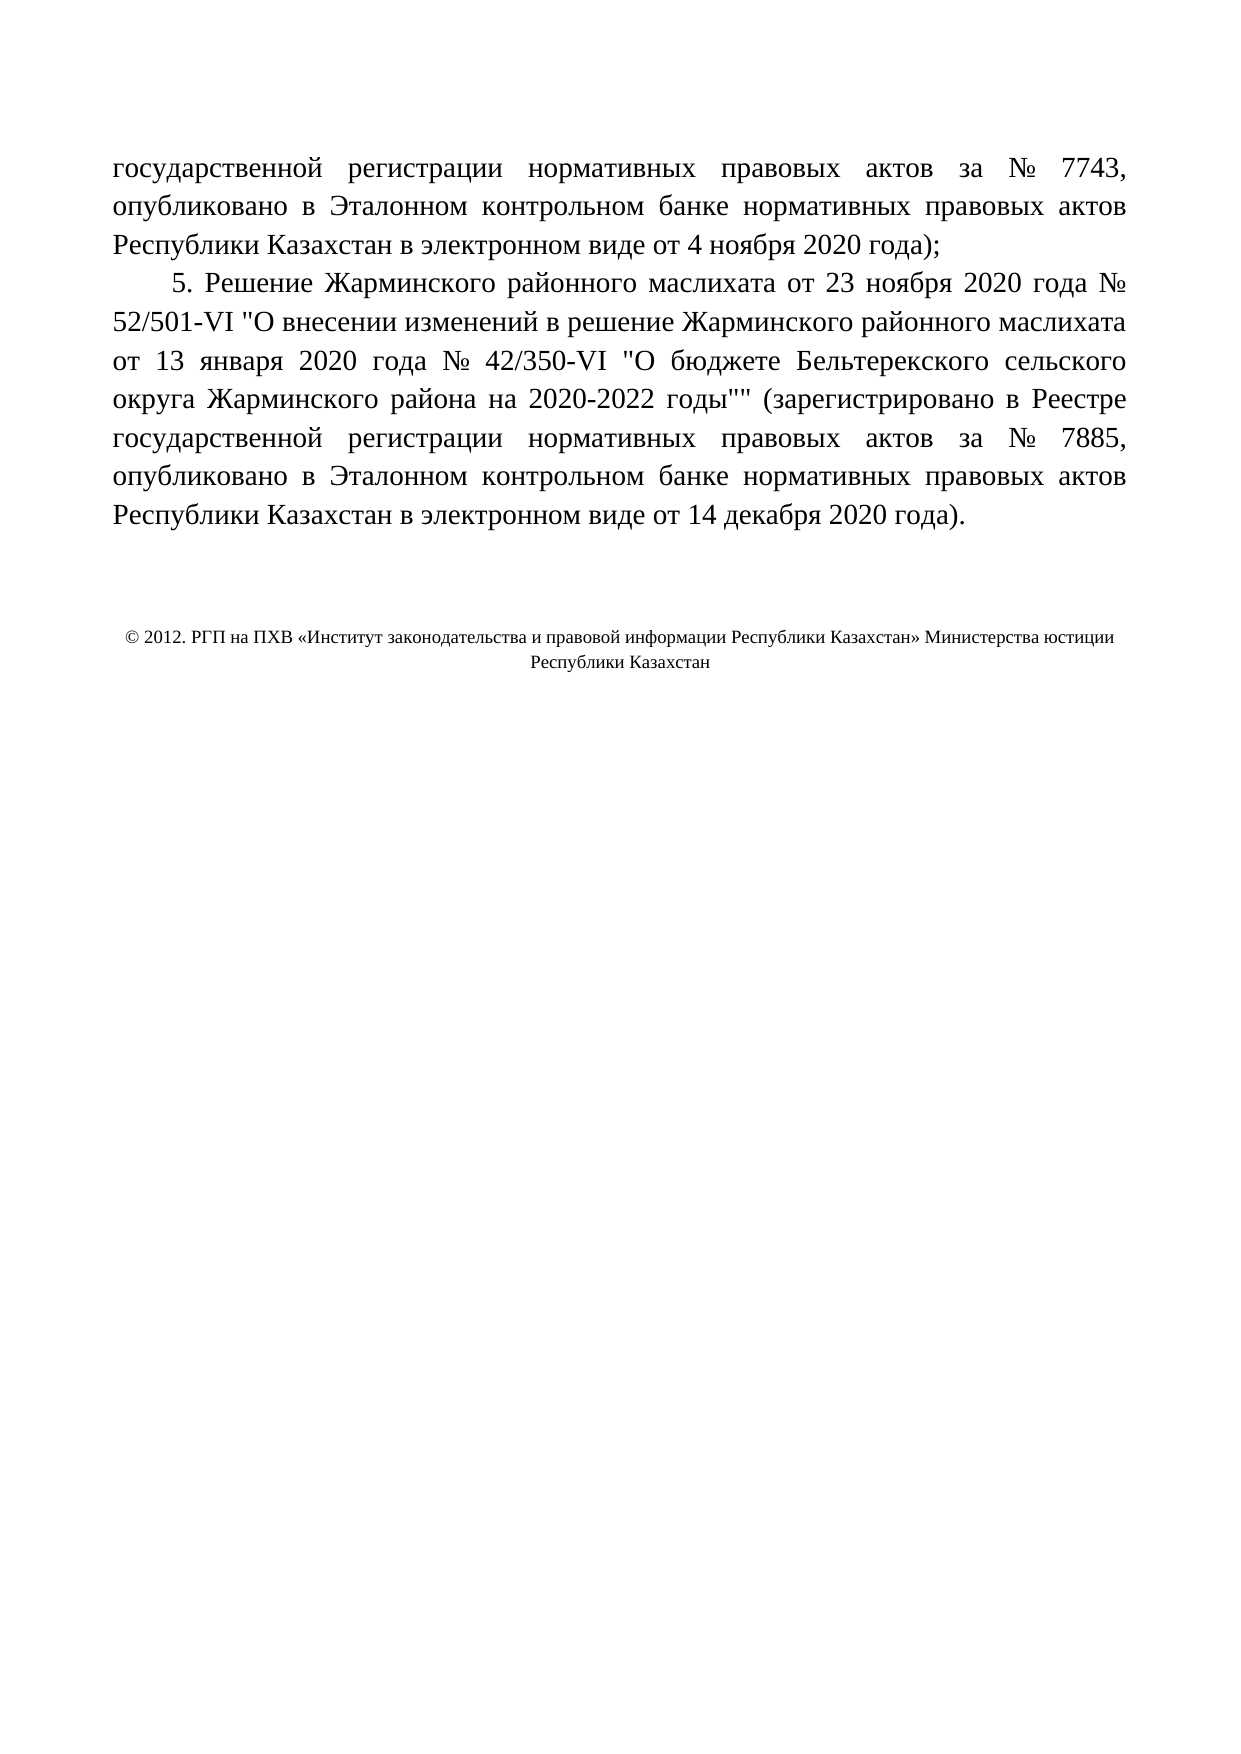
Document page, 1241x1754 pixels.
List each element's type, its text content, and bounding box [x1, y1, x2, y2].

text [112, 150, 1128, 261]
text 5. Решение Жарминского районного маслихата от 23 ноября 2020 года № 52/501-VI "О внесении изменений в решение Жарминского районного маслихата от 13 января 2020 года № 42/350-VI "О бюджете Бельтерекского сельского округа Жарминского района на 2020-2022 годы"" (зарегистрировано в Реестре государственной регистрации нормативных правовых актов за № 7885, опубликовано в Эталонном контрольном банке нормативных правовых актов Республики Казахстан в электронном виде от 14 декабря 2020 года). [112, 266, 1128, 530]
text © 2012. РГП на ПХВ «Институт законодательства и правовой информации Республики Казахстан» Министерства юстиции Республики Казахстан [112, 626, 1128, 672]
